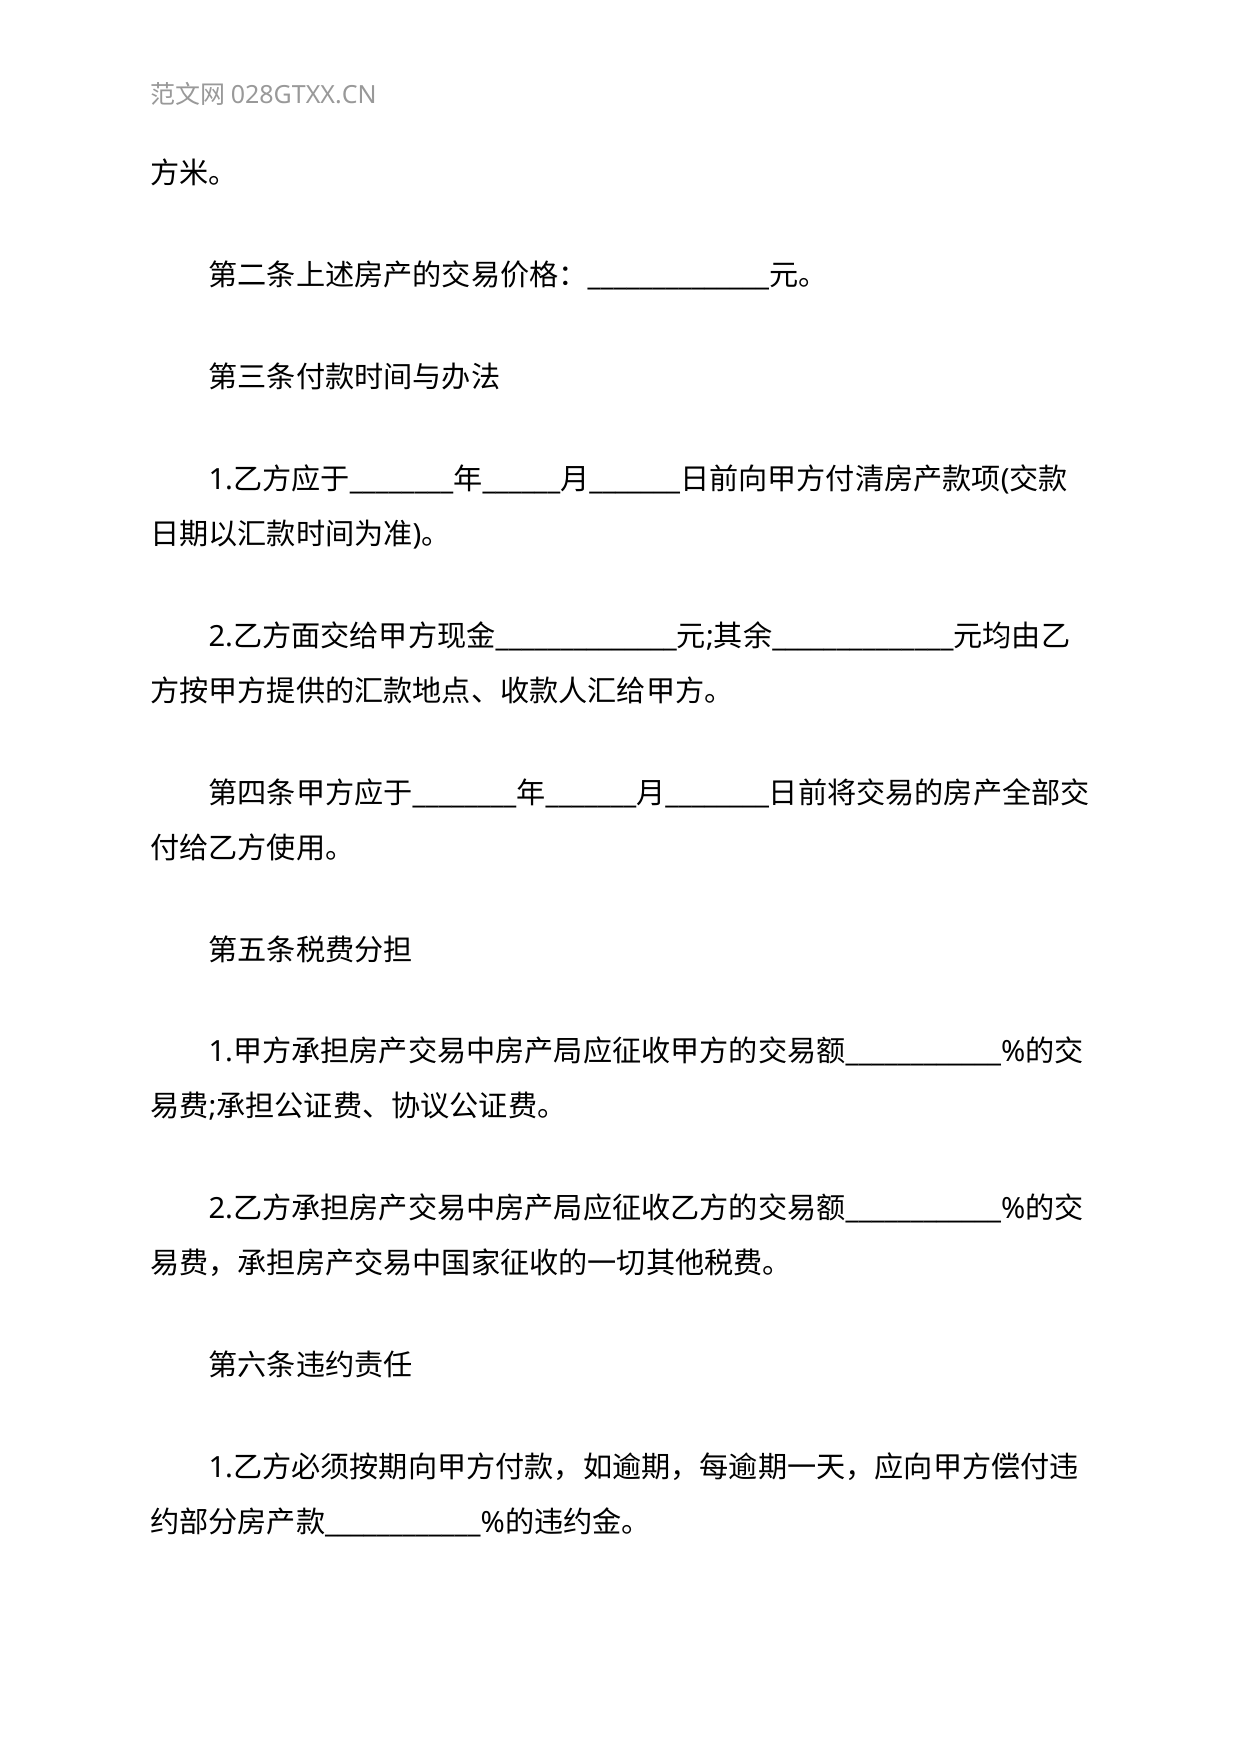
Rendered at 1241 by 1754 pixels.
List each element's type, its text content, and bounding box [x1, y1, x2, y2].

text 第五条税费分担 [150, 926, 1090, 968]
text 1.甲方承担房产交易中房产局应征收甲方的交易额____________%的交易费;承担公证费、协议公证费。 [150, 1028, 1090, 1125]
text 第六条违约责任 [150, 1342, 1090, 1384]
text 2.乙方面交给甲方现金______________元;其余______________元均由乙方按甲方提供的汇款地点、收款人汇给甲方。 [150, 612, 1090, 710]
text 1.乙方必须按期向甲方付款，如逾期，每逾期一天，应向甲方偿付违约部分房产款____________%的违约金。 [150, 1443, 1090, 1541]
text 第三条付款时间与办法 [150, 354, 1090, 396]
text 1.乙方应于________年______月_______日前向甲方付清房产款项(交款日期以汇款时间为准)。 [150, 456, 1090, 553]
text 第四条甲方应于________年_______月________日前将交易的房产全部交付给乙方使用。 [150, 769, 1090, 867]
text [150, 150, 1090, 192]
text 2.乙方承担房产交易中房产局应征收乙方的交易额____________%的交易费，承担房产交易中国家征收的一切其他税费。 [150, 1185, 1090, 1282]
text 第二条上述房产的交易价格：______________元。 [150, 252, 1090, 294]
